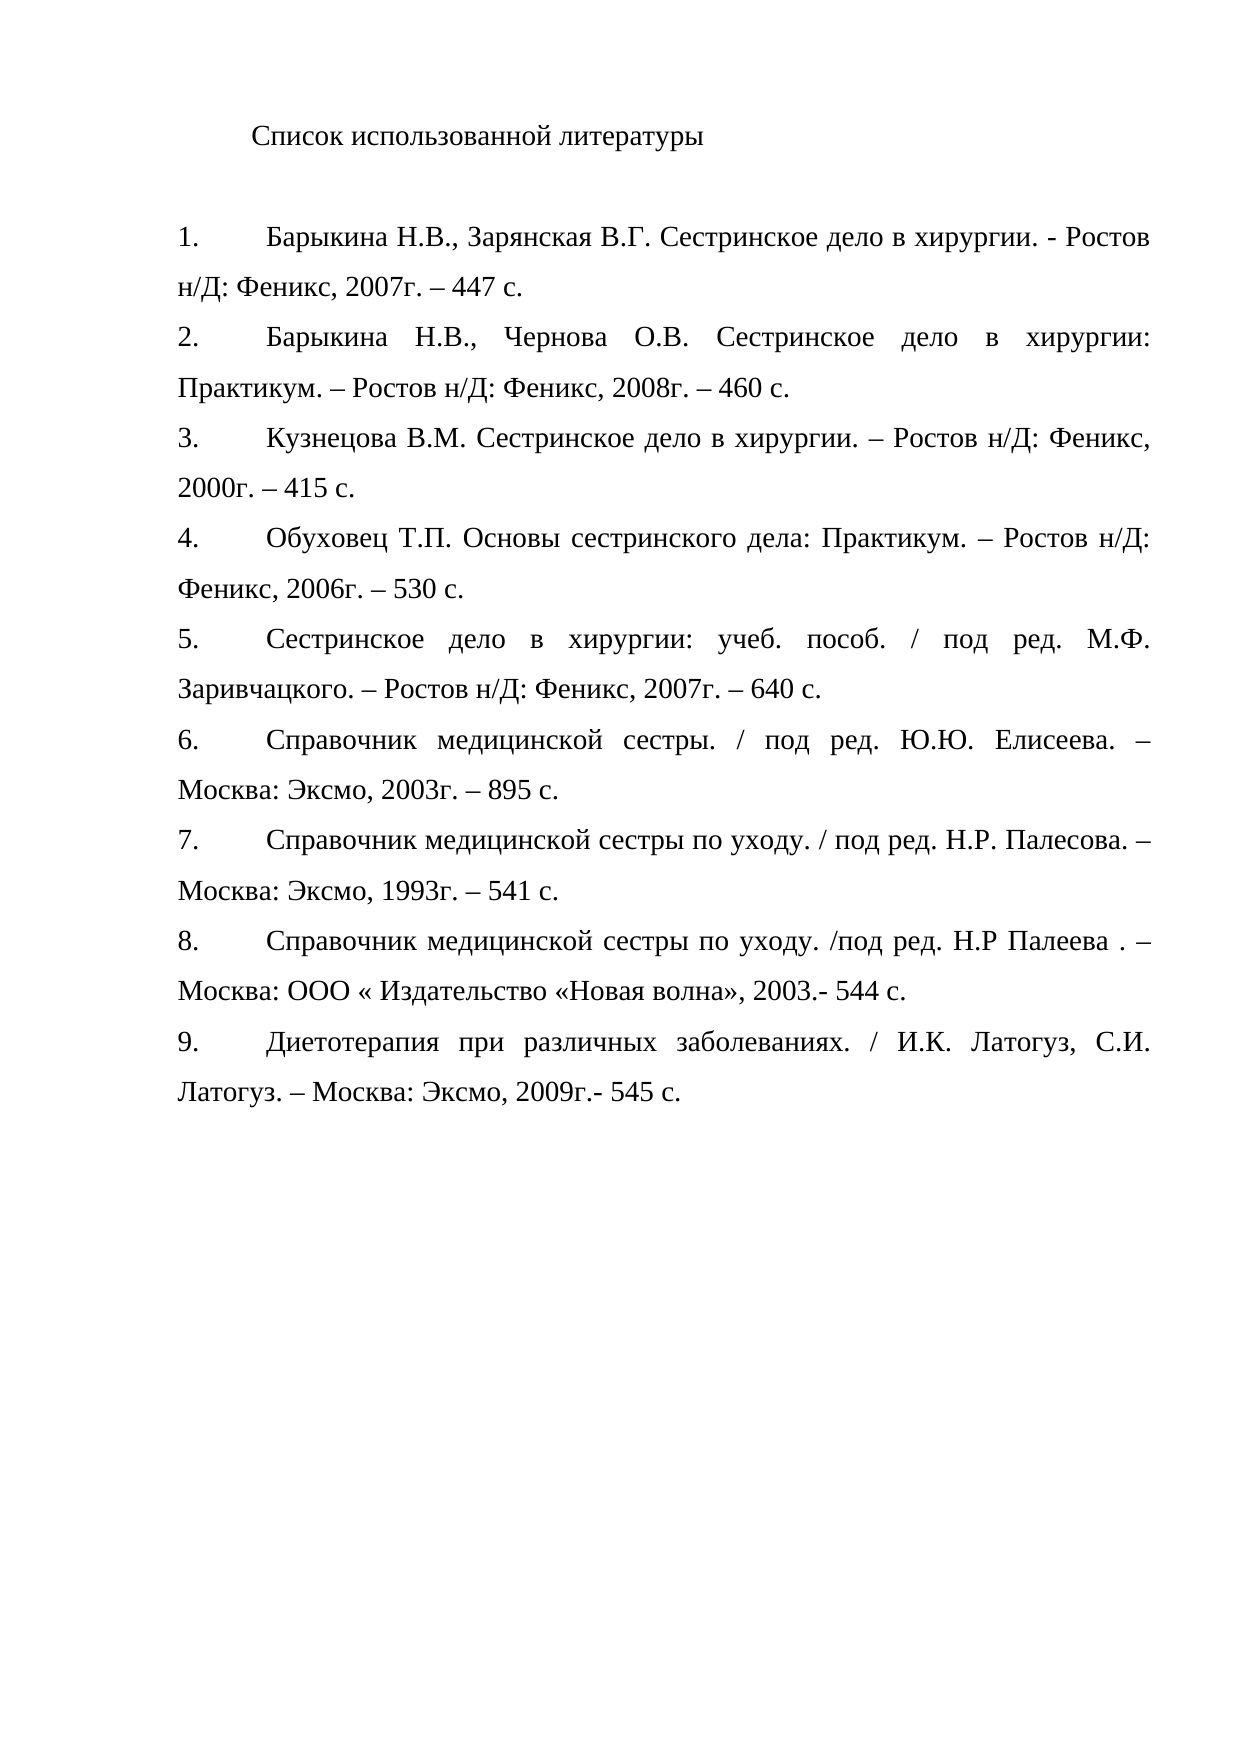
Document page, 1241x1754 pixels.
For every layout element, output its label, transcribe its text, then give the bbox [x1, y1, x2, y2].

list Барыкина Н.В., Зарянская В.Г. Сестринское дело в хирургии. - Ростов н/Д: Феникс, 2007г. – 447 с. [177, 219, 1152, 303]
list Справочник медицинской сестры. / под ред. Ю.Ю. Елисеева. – Москва: Эксмо, 2003г. – 895 с. [177, 722, 1152, 806]
list Барыкина Н.В., Чернова О.В. Сестринское дело в хирургии: Практикум. – Ростов н/Д: Феникс, 2008г. – 460 с. [177, 319, 1152, 403]
list Справочник медицинской сестры по уходу. /под ред. Н.Р Палеева . – Москва: ООО « Издательство «Новая волна», 2003.- 544 с. [177, 923, 1152, 1007]
list Сестринское дело в хирургии: учеб. пособ. / под ред. М.Ф. Заривчацкого. – Ростов н/Д: Феникс, 2007г. – 640 с. [177, 621, 1152, 705]
list Диетотерапия при различных заболеваниях. / И.К. Латогуз, С.И. Латогуз. – Москва: Эксмо, 2009г.- 545 с. [177, 1024, 1152, 1108]
list Справочник медицинской сестры по уходу. / под ред. Н.Р. Палесова. – Москва: Эксмо, 1993г. – 541 с. [177, 822, 1152, 906]
list Обуховец Т.П. Основы сестринского дела: Практикум. – Ростов н/Д: Феникс, 2006г. – 530 с. [177, 521, 1152, 604]
text Список использованной литературы [177, 118, 1152, 152]
list Кузнецова В.М. Сестринское дело в хирургии. – Ростов н/Д: Феникс, 2000г. – 415 с. [177, 420, 1152, 504]
